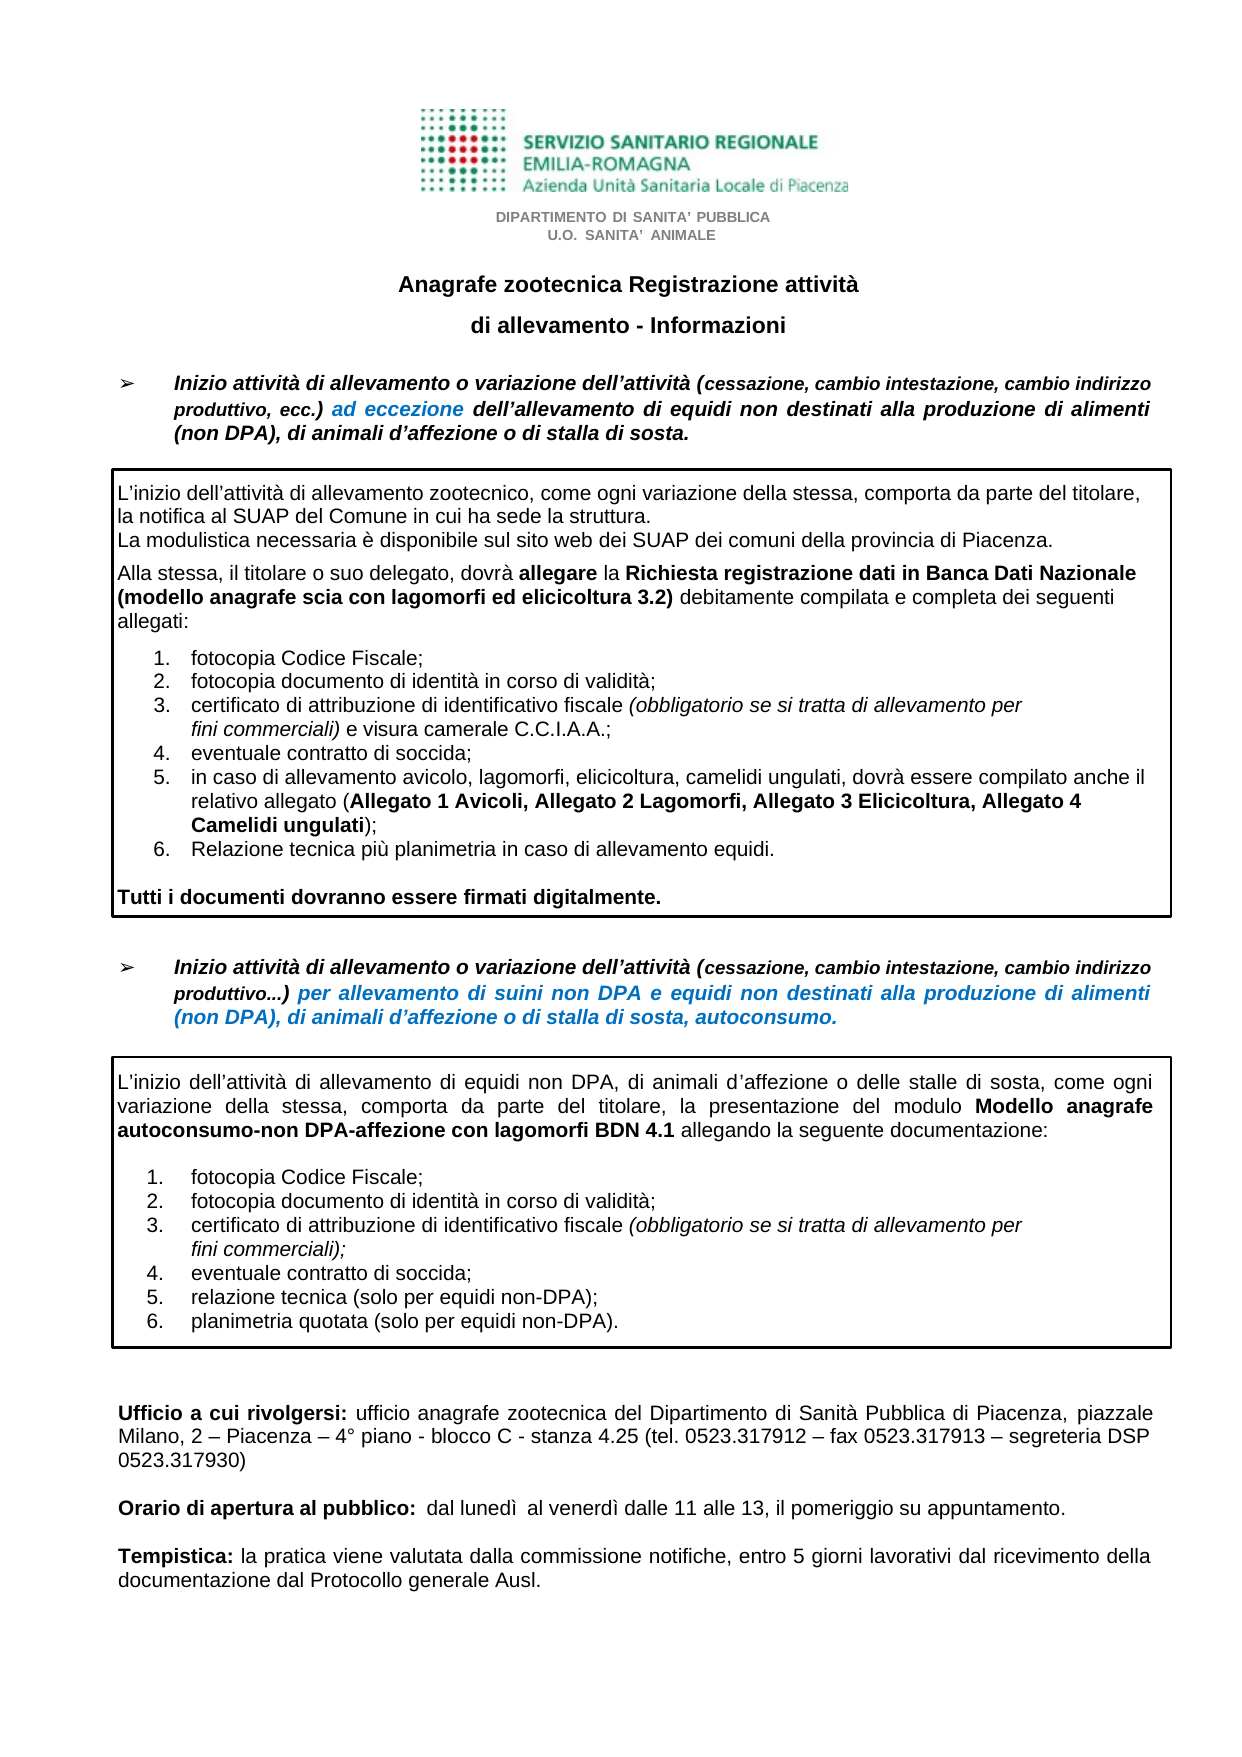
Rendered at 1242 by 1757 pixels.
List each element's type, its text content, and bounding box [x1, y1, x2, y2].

text Tempistica: la pratica viene valutata dalla commissione notifiche, entro 5 giorni lavorativi dal ricevimento della documentazione dal Protocollo generale Ausl. [118, 1544, 1152, 1592]
text Ufficio a cui rivolgersi: ufficio anagrafe zootecnica del Dipartimento di Sanità Pubblica di Piacenza, piazzale Milano, 2 – Piacenza – 4° piano - blocco C - stanza 4.25 (tel. 0523.317912 – fax 0523.317913 – segreteria DSP 0523.317930) [118, 1400, 1153, 1472]
text DIPARTIMENTO DI SANITA’ PUBBLICA [496, 209, 1183, 226]
text Orario di apertura al pubblico: dal lunedì al venerdì dalle 11 alle 13, il pomeriggio su appuntamento. [118, 1496, 1153, 1520]
list Inizio attività di allevamento o variazione dell’attività (cessazione, cambio intestazione, cambio indirizzo produttivo, ecc.) ad eccezione dell’allevamento di equidi non destinati alla produzione di alimenti (non DPA), di animali d’affezione o di stalla di sosta. [118, 368, 1153, 444]
title di allevamento - Informazioni [351, 312, 906, 338]
text U.O. SANITA’ ANIMALE [547, 226, 1183, 243]
title Anagrafe zootecnica Registrazione attività [351, 271, 906, 297]
picture [421, 109, 849, 192]
list Inizio attività di allevamento o variazione dell’attività (cessazione, cambio intestazione, cambio indirizzo produttivo...) per allevamento di suini non DPA e equidi non destinati alla produzione di alimenti (non DPA), di animali d’affezione o di stalla di sosta, autoconsumo. [118, 952, 1153, 1029]
